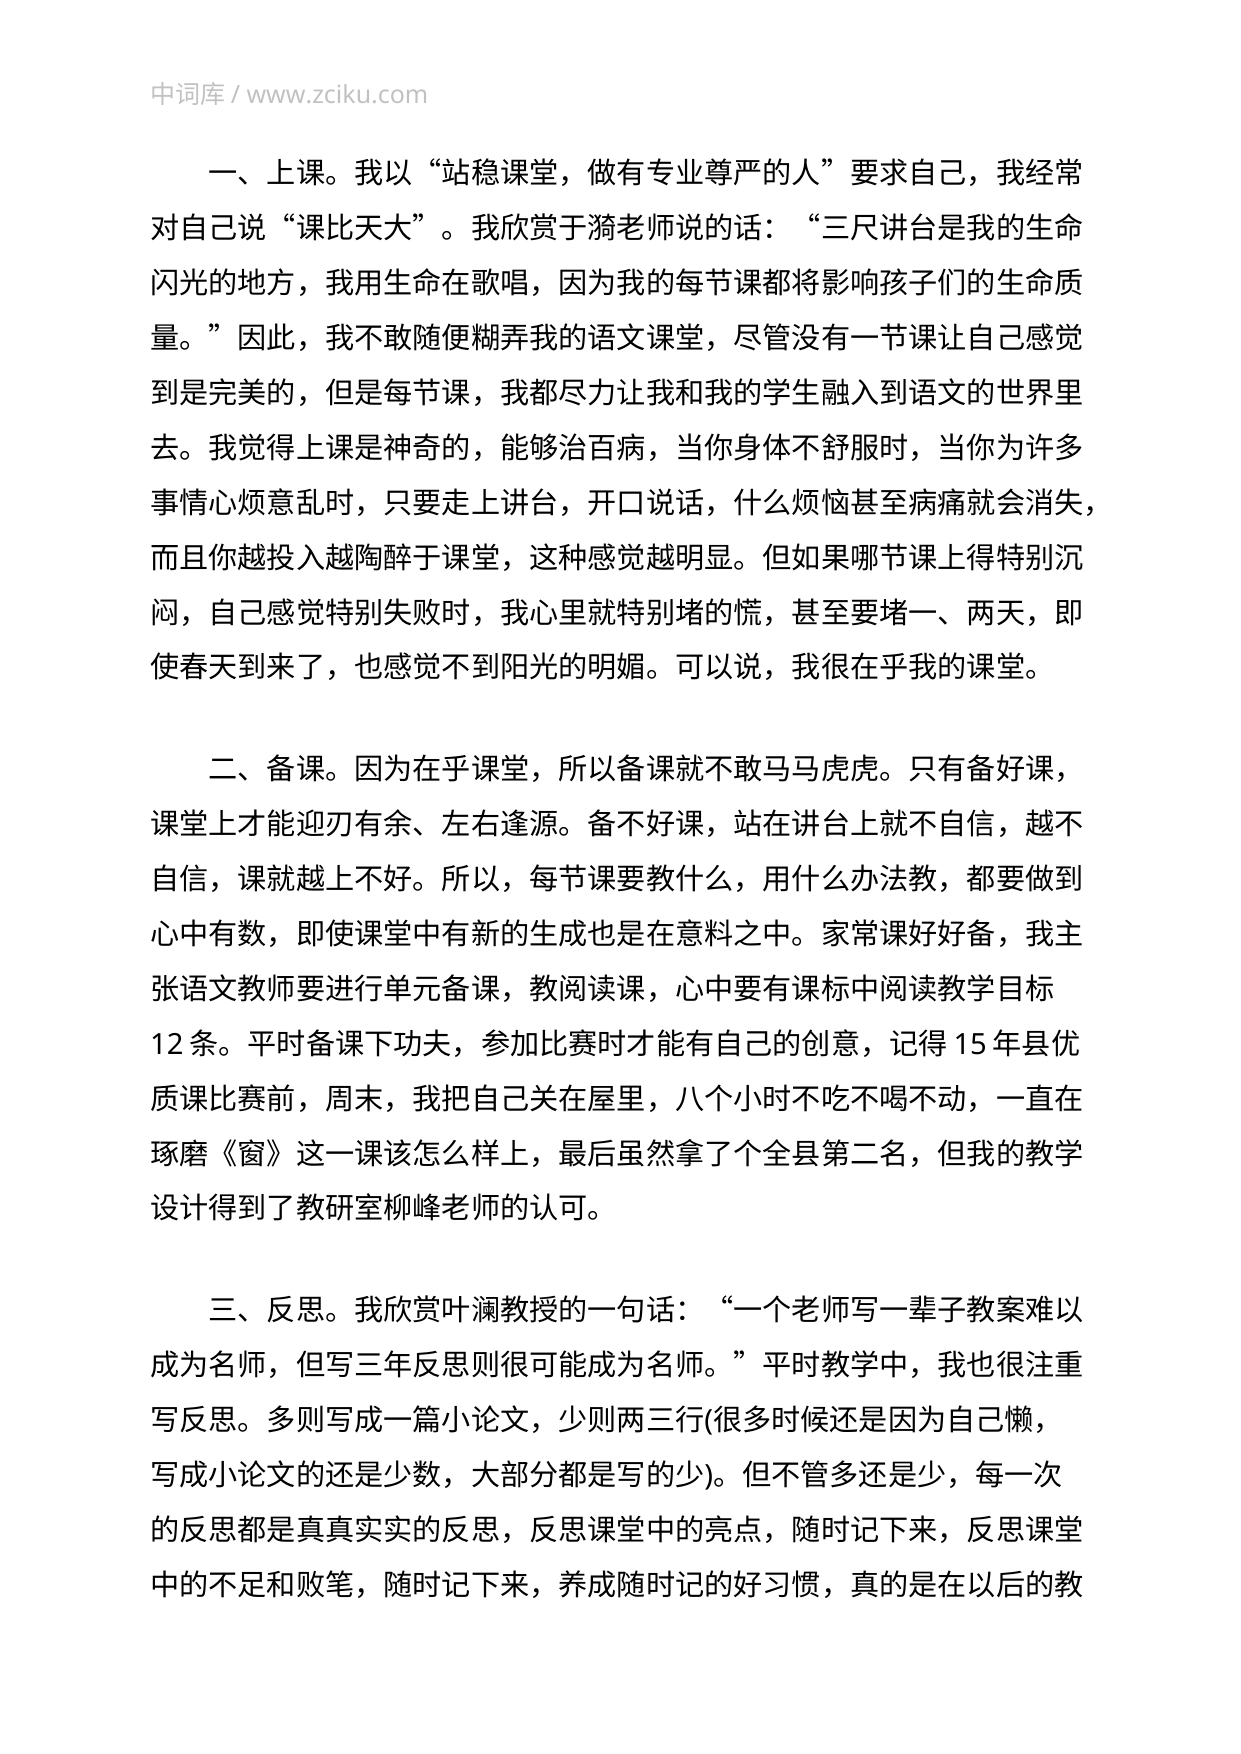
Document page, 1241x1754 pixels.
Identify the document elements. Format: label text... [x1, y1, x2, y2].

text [150, 1287, 1090, 1604]
text 一、上课。我以“站稳课堂，做有专业尊严的人”要求自己，我经常对自己说“课比天大”。我欣赏于漪老师说的话：“三尺讲台是我的生命闪光的地方，我用生命在歌唱，因为我的每节课都将影响孩子们的生命质量。”因此，我不敢随便糊弄我的语文课堂，尽管没有一节课让自己感觉到是完美的，但是每节课，我都尽力让我和我的学生融入到语文的世界里去。我觉得上课是神奇的，能够治百病，当你身体不舒服时，当你为许多事情心烦意乱时，只要走上讲台，开口说话，什么烦恼甚至病痛就会消失，而且你越投入越陶醉于课堂，这种感觉越明显。但如果哪节课上得特别沉闷，自己感觉特别失败时，我心里就特别堵的慌，甚至要堵一、两天，即使春天到来了，也感觉不到阳光的明媚。可以说，我很在乎我的课堂。 [150, 150, 1090, 686]
text 二、备课。因为在乎课堂，所以备课就不敢马马虎虎。只有备好课，课堂上才能迎刃有余、左右逢源。备不好课，站在讲台上就不自信，越不自信，课就越上不好。所以，每节课要教什么，用什么办法教，都要做到心中有数，即使课堂中有新的生成也是在意料之中。家常课好好备，我主张语文教师要进行单元备课，教阅读课，心中要有课标中阅读教学目标12条。平时备课下功夫，参加比赛时才能有自己的创意，记得15年县优质课比赛前，周末，我把自己关在屋里，八个小时不吃不喝不动，一直在琢磨《窗》这一课该怎么样上，最后虽然拿了个全县第二名，但我的教学设计得到了教研室柳峰老师的认可。 [150, 746, 1090, 1227]
